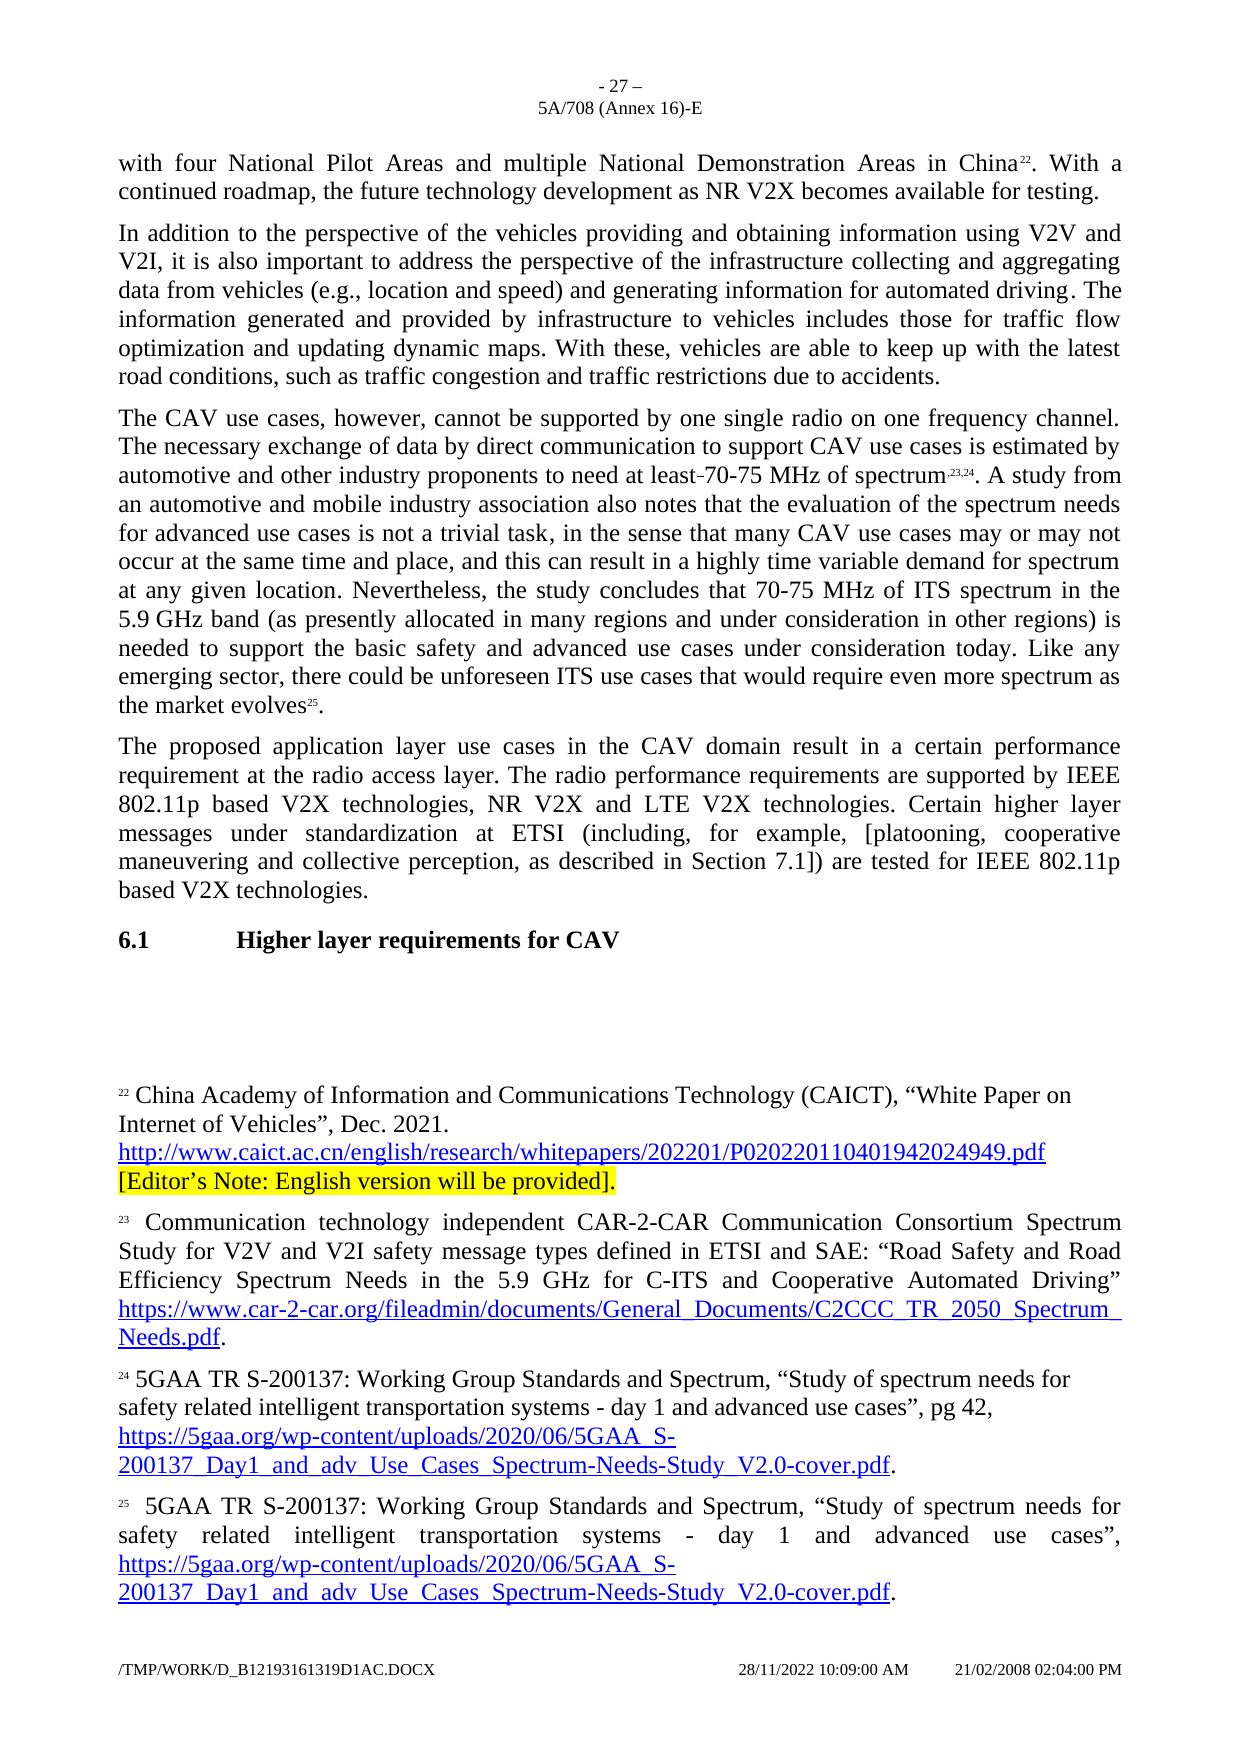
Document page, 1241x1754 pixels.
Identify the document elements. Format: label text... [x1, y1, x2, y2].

text The CAV use cases, however, cannot be supported by one single radio on one frequency channel. The necessary exchange of data by direct communication to support CAV use cases is estimated by automotive and other industry proponents to need at least 70-75 MHz of spectrum,,. A study from an automotive and mobile industry association also notes that the evaluation of the spectrum needs for advanced use cases is not a trivial task, in the sense that many CAV use cases may or may not occur at the same time and place, and this can result in a highly time variable demand for spectrum at any given location. Nevertheless, the study concludes that 70-75 MHz of ITS spectrum in the 5.9 GHz band (as presently allocated in many regions and under consideration in other regions) is needed to support the basic safety and advanced use cases under consideration today. Like any emerging sector, there could be unforeseen ITS use cases that would require even more spectrum as the market evolves. [118, 403, 1122, 719]
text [118, 148, 1122, 205]
subtitle 6.1 Higher layer requirements for CAV [118, 925, 1122, 953]
text In addition to the perspective of the vehicles providing and obtaining information using V2V and V2I, it is also important to address the perspective of the infrastructure collecting and aggregating data from vehicles (e.g., location and speed) and generating information for automated driving. The information generated and provided by infrastructure to vehicles includes those for traffic flow optimization and updating dynamic maps. With these, vehicles are able to keep up with the latest road conditions, such as traffic congestion and traffic restrictions due to accidents. [118, 218, 1122, 390]
text The proposed application layer use cases in the CAV domain result in a certain performance requirement at the radio access layer. The radio performance requirements are supported by IEEE 802.11p based V2X technologies, NR V2X and LTE V2X technologies. Certain higher layer messages under standardization at ETSI (including, for example, [platooning, cooperative maneuvering and collective perception, as described in Section 7.1]) are tested for IEEE 802.11p based V2X technologies. [118, 731, 1122, 904]
